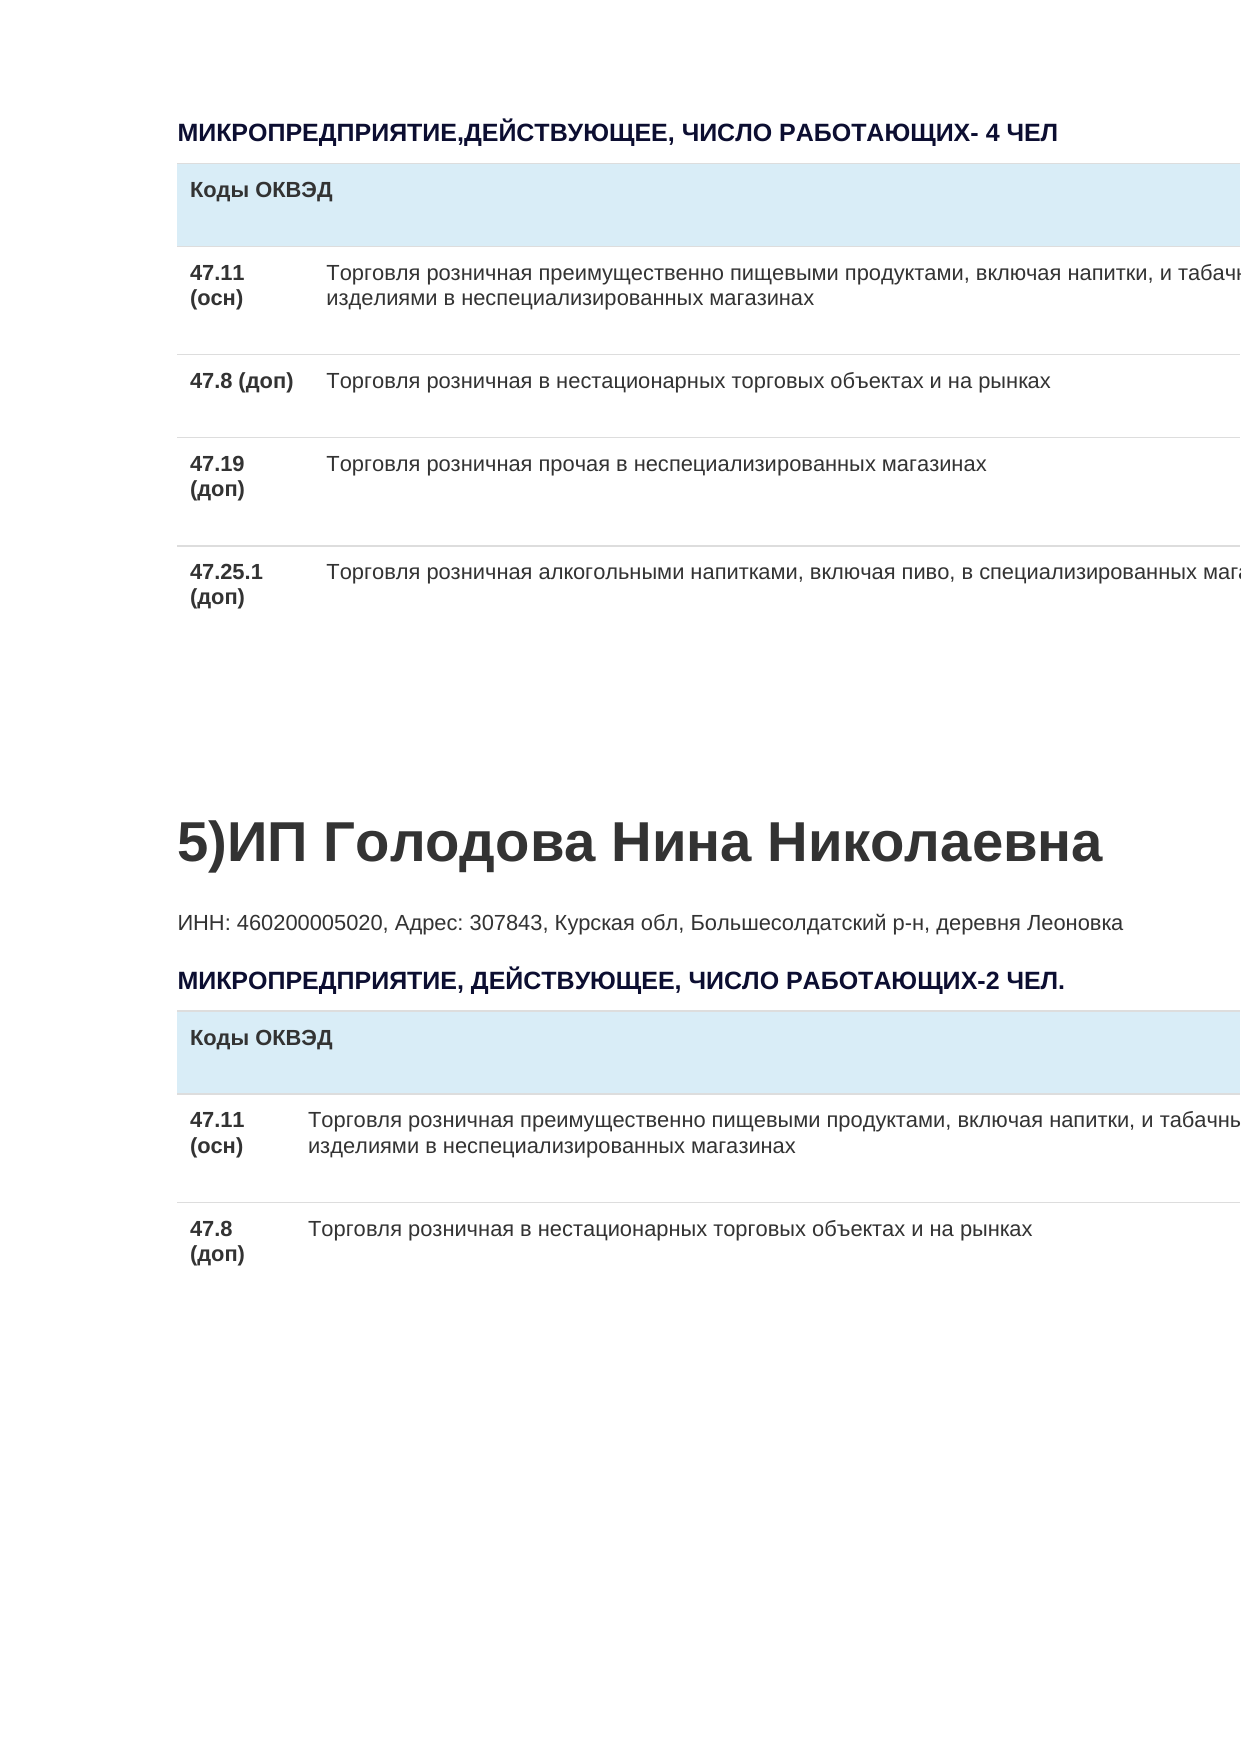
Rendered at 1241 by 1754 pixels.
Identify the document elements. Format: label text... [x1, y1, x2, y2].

table_cell 47.11 (осн) [177, 1095, 295, 1202]
table_cell Торговля розничная преимущественно пищевыми продуктами, включая напитки, и табачными изделиями в неспециализированных магазинах [314, 247, 1240, 354]
table_cell 47.19 (доп) [177, 438, 314, 545]
table_cell 47.11 (осн) [177, 247, 314, 354]
table_cell Торговля розничная преимущественно пищевыми продуктами, включая напитки, и табачными изделиями в неспециализированных магазинах [295, 1095, 1240, 1202]
subtitle ИНН: 460200005020, Адрес: 307843, Курская обл, Большесолдатский р-н, деревня Леоновка [177, 909, 1152, 935]
table_cell Торговля розничная прочая в неспециализированных магазинах [314, 438, 1240, 545]
table_cell Торговля розничная алкогольными напитками, включая пиво, в специализированных магазинах [314, 547, 1240, 653]
subtitle микропредприятие, действующее, число работающих-2 чел. [177, 966, 1152, 995]
table_cell Торговля розничная в нестационарных торговых объектах и на рынках [314, 355, 1240, 437]
table_cell 47.25.1 (доп) [177, 547, 314, 653]
table_header Коды ОКВЭД [177, 1012, 1240, 1093]
table_cell Торговля розничная в нестационарных торговых объектах и на рынках [295, 1203, 1240, 1310]
table_cell 47.8 (доп) [177, 1203, 295, 1310]
subtitle 5)ИП Голодова Нина Николаевна [177, 808, 1152, 873]
subtitle микропредприятие,действующее, число работающих- 4 чел [177, 118, 1152, 147]
table_header Коды ОКВЭД [177, 164, 1240, 246]
table_cell 47.8 (доп) [177, 355, 314, 437]
